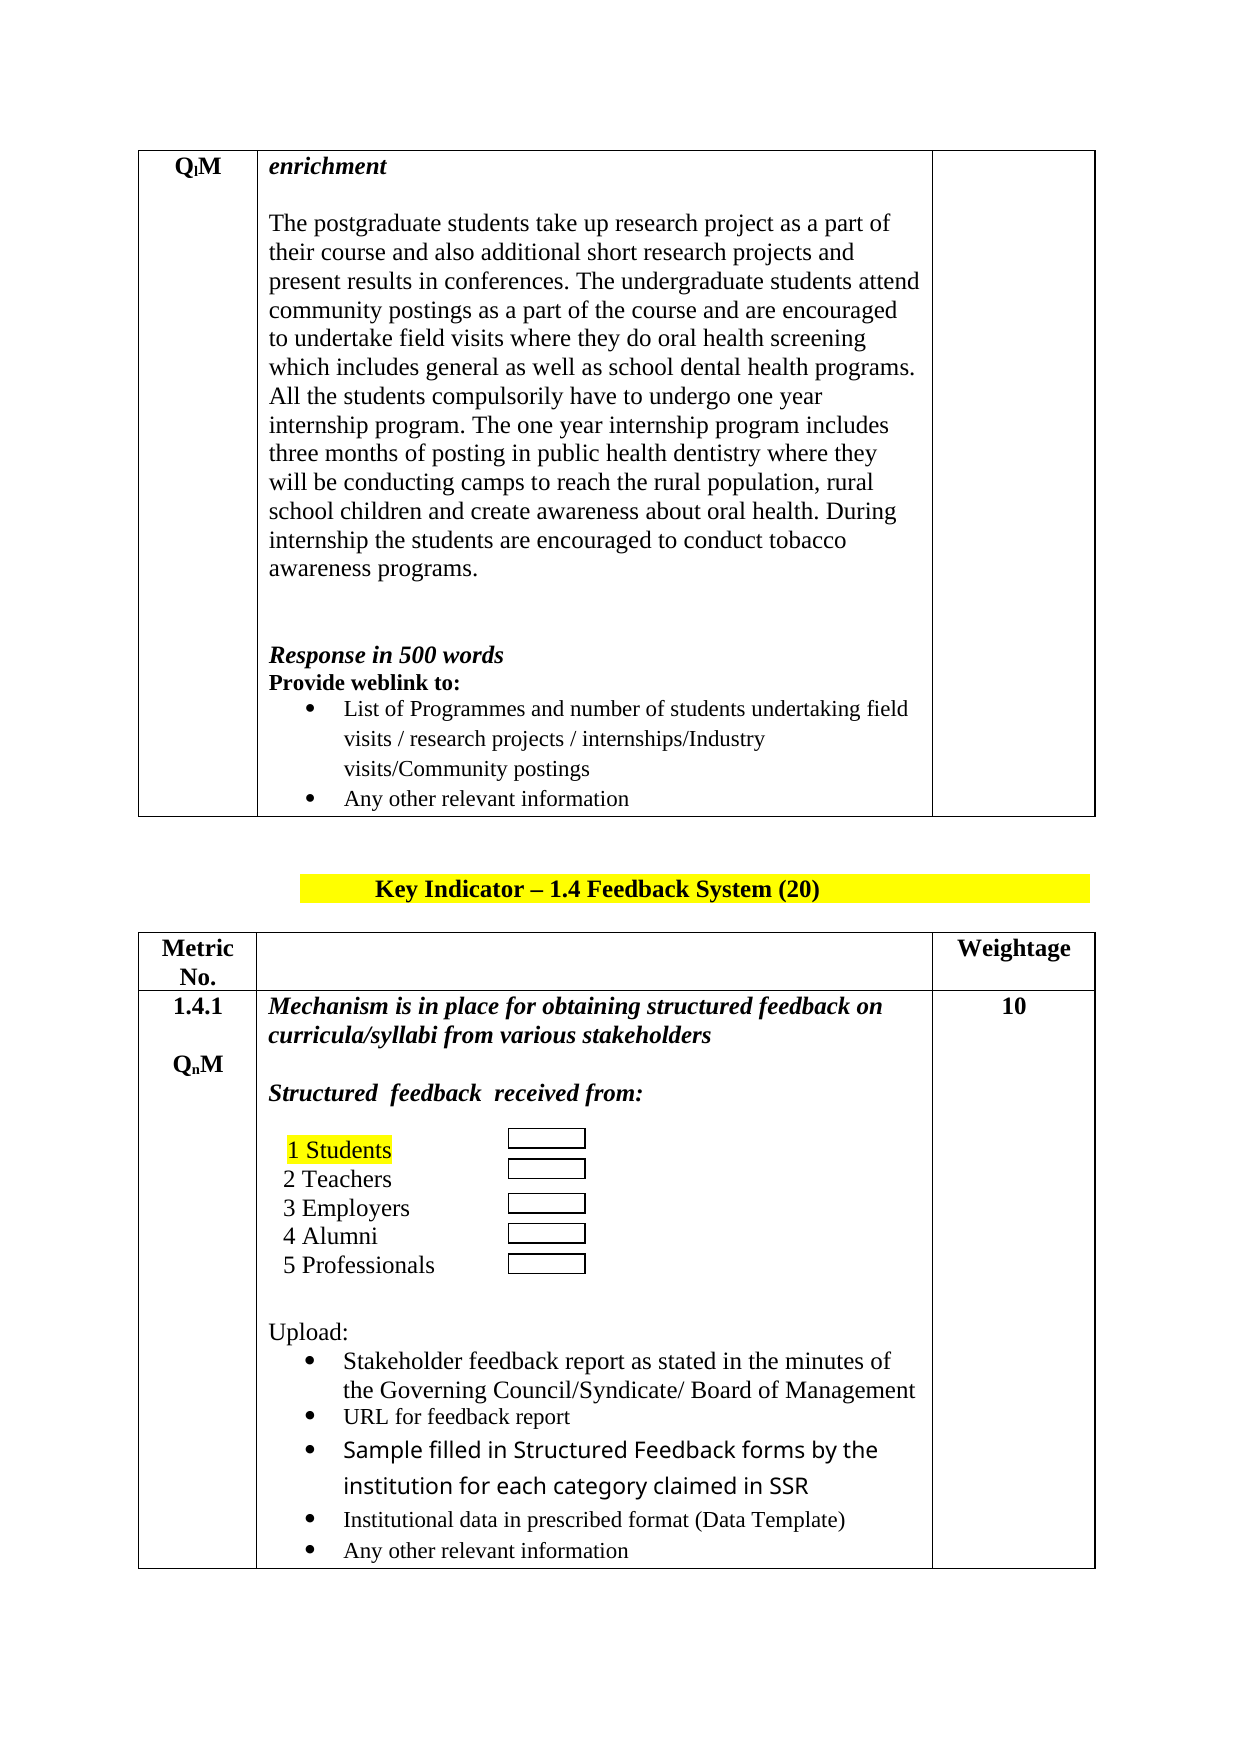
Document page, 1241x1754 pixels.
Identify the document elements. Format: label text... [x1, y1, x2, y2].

table_cell Mechanism is in place for obtaining structured feedback on curricula/syllabi from various stakeholders Structured feedback received from: 1 Students 2 Teachers 3 Employers 4 Alumni 5 Professionals Upload: Stakeholder feedback report as stated in the minutes of the Governing Council/Syndicate/ Board of Management URL for feedback report Sample filled in Structured Feedback forms by the institution for each category claimed in SSR Institutional data in prescribed format (Data Template) Any other relevant information [257, 991, 932, 1567]
table_cell 1.3.4 QlM [139, 151, 257, 816]
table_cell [258, 151, 932, 816]
text Key Indicator – 1.4 Feedback System (20) [300, 874, 1090, 903]
table_header Metric No. [139, 933, 256, 990]
table_cell 10 [933, 991, 1094, 1567]
table_header [257, 933, 932, 990]
table_cell 1.4.1 QnM [139, 991, 256, 1567]
table_cell 5 [933, 151, 1094, 816]
table_header Weightage [933, 933, 1094, 990]
